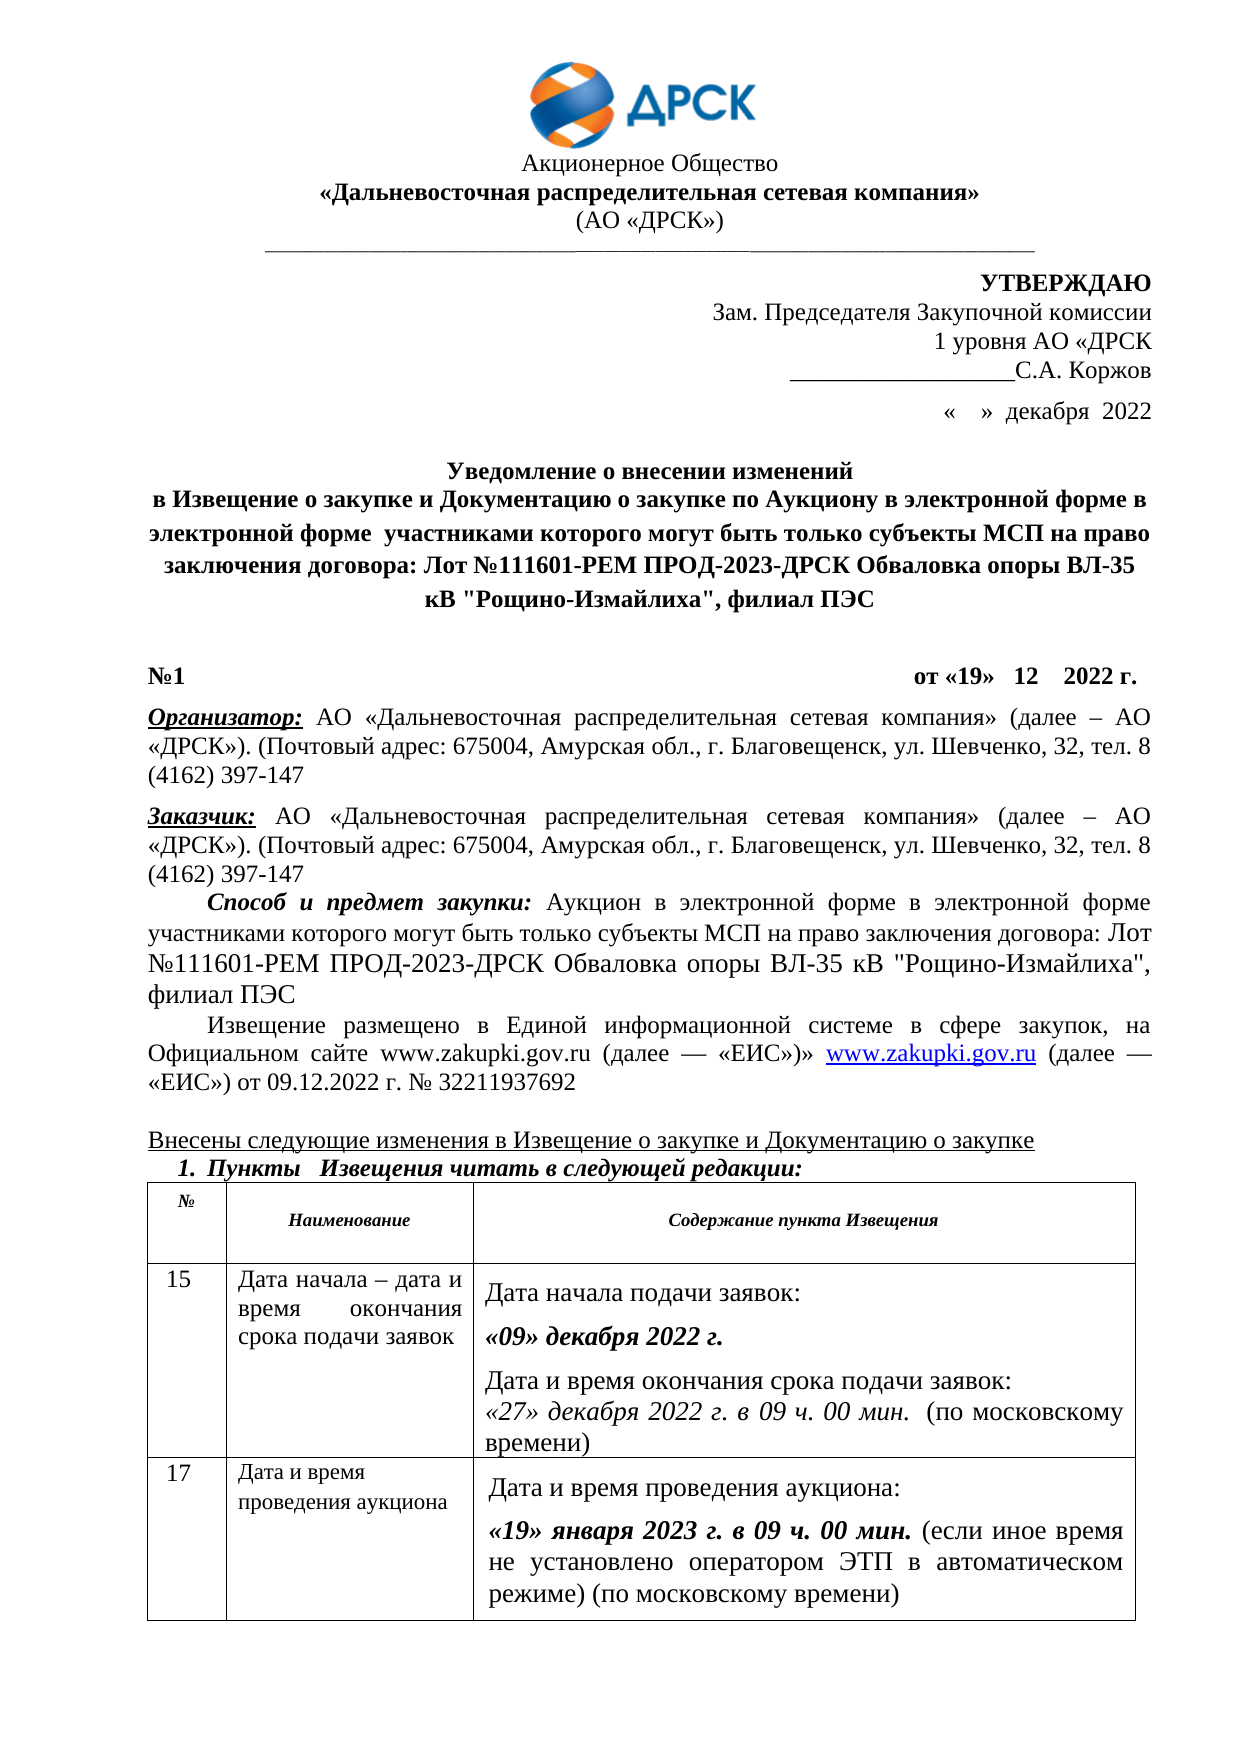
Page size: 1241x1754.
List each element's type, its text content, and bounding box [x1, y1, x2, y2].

table_header Содержание пункта Извещения [474, 1183, 1135, 1263]
text (АО «ДРСК») [148, 206, 1152, 234]
text УТВЕРЖДАЮ [503, 268, 1152, 297]
text Заказчик: АО «Дальневосточная распределительная сетевая компания» (далее – АО «ДРСК»). (Почтовый адрес: 675004, Амурская обл., г. Благовещенск, ул. Шевченко, 32, тел. 8 (4162) 397-147 [148, 801, 1152, 887]
list Пункты Извещения читать в следующей редакции: [177, 1153, 1152, 1182]
table_header Наименование [227, 1183, 473, 1263]
table_cell Дата и время проведения аукциона [227, 1458, 473, 1620]
text Уведомление о внесении изменений [148, 456, 1152, 484]
table_header № [148, 1183, 226, 1263]
text ____________________________________________________________________________________________________________________ [148, 234, 1152, 254]
text 1 уровня АО «ДРСК [503, 326, 1152, 355]
text №1 от «19» 12 2022 г. [148, 661, 1152, 690]
picture [526, 59, 773, 149]
text Организатор: АО «Дальневосточная распределительная сетевая компания» (далее – АО «ДРСК»). (Почтовый адрес: 675004, Амурская обл., г. Благовещенск, ул. Шевченко, 32, тел. 8 (4162) 397-147 [148, 702, 1152, 789]
text __________________С.А. Коржов [503, 355, 1152, 383]
table_cell 17 [148, 1458, 226, 1620]
text Способ и предмет закупки: Аукцион в электронной форме в электронной форме участниками которого могут быть только субъекты МСП на право заключения договора: Лот №111601-РЕМ ПРОД-2023-ДРСК Обваловка опоры ВЛ-35 кВ "Рощино-Измайлиха", филиал ПЭС [148, 887, 1152, 1010]
text Акционерное Общество [148, 148, 1152, 177]
text Извещение размещено в Единой информационной системе в сфере закупок, на Официальном сайте www.zakupki.gov.ru (далее — «ЕИС»)» www.zakupki.gov.ru (далее — «ЕИС») от 09.12.2022 г. № 32211937692 [148, 1010, 1152, 1096]
text Внесены следующие изменения в Извещение о закупке и Документацию о закупке [148, 1125, 1152, 1153]
text « » декабря 2022 [767, 396, 1152, 425]
table_cell Дата и время проведения аукциона: «19» января 2023 г. в 09 ч. 00 мин. (если иное время не установлено оператором ЭТП в автоматическом режиме) (по московскому времени) [474, 1458, 1135, 1620]
text в Извещение о закупке и Документацию о закупке по Аукциону в электронной форме в электронной форме участниками которого могут быть только субъекты МСП на право заключения договора: Лот №111601-РЕМ ПРОД-2023-ДРСК Обваловка опоры ВЛ-35 кВ "Рощино-Измайлиха", филиал ПЭС [148, 484, 1152, 644]
table_cell 15 [148, 1264, 226, 1457]
table_cell Дата начала – дата и время окончания срока подачи заявок [227, 1264, 473, 1457]
text «Дальневосточная распределительная сетевая компания» [148, 177, 1152, 206]
text Зам. Председателя Закупочной комиссии [504, 297, 1152, 326]
